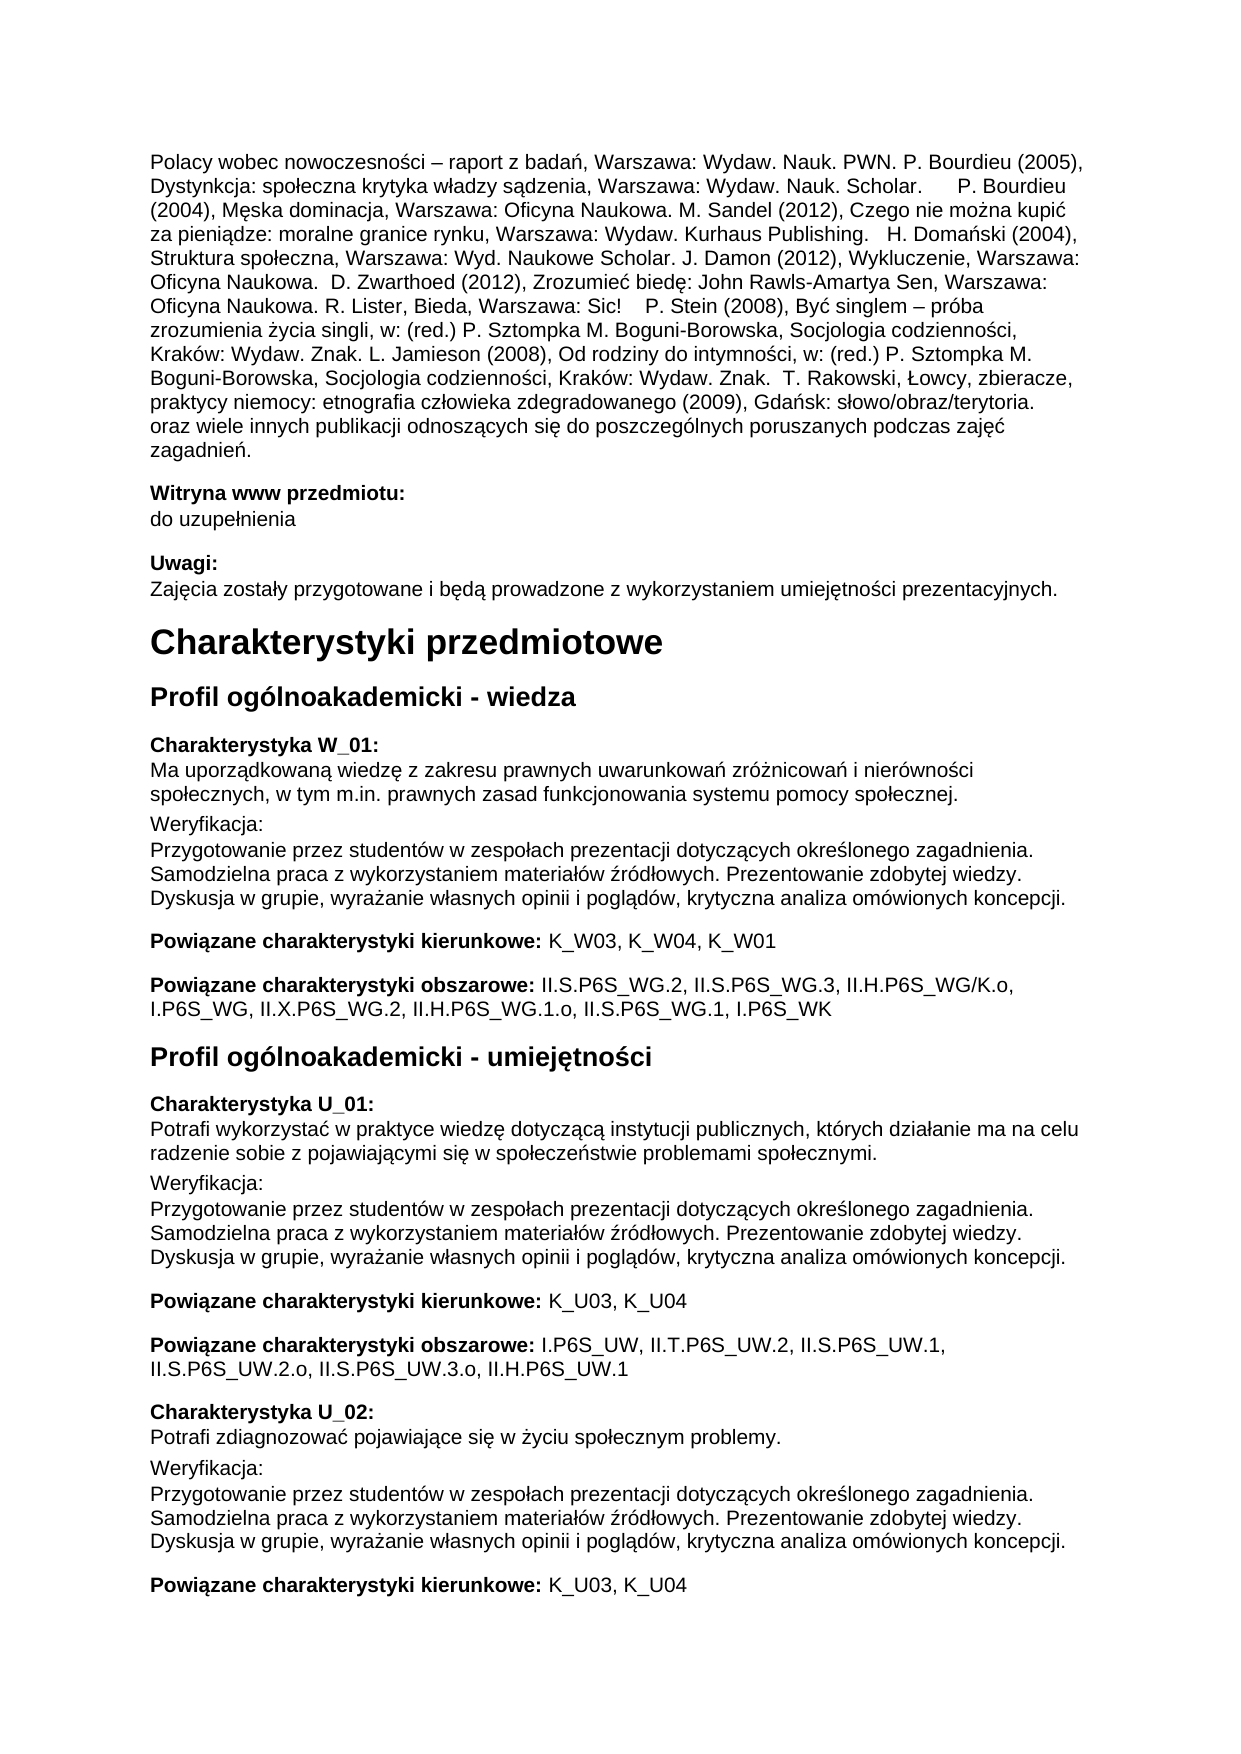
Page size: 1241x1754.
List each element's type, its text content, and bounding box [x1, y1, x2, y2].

text Charakterystyka U_01: [150, 1092, 1090, 1116]
text Powiązane charakterystyki kierunkowe: K_W03, K_W04, K_W01 [150, 929, 1090, 953]
text Zajęcia zostały przygotowane i będą prowadzone z wykorzystaniem umiejętności prezentacyjnych. [150, 577, 1090, 601]
text Powiązane charakterystyki kierunkowe: K_U03, K_U04 [150, 1573, 1090, 1597]
text Witryna www przedmiotu: [150, 481, 1090, 505]
text Weryfikacja: [150, 812, 1090, 836]
subtitle Charakterystyki przedmiotowe [150, 621, 1090, 662]
text Powiązane charakterystyki kierunkowe: K_U03, K_U04 [150, 1289, 1090, 1313]
text do uzupełnienia [150, 507, 1090, 531]
subtitle Profil ogólnoakademicki - wiedza [150, 681, 1090, 713]
text Weryfikacja: [150, 1171, 1090, 1195]
text Charakterystyka W_01: [150, 732, 1090, 756]
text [150, 150, 1090, 461]
text Powiązane charakterystyki obszarowe: II.S.P6S_WG.2, II.S.P6S_WG.3, II.H.P6S_WG/K.o, I.P6S_WG, II.X.P6S_WG.2, II.H.P6S_WG.1.o, II.S.P6S_WG.1, I.P6S_WK [150, 973, 1090, 1021]
text Potrafi zdiagnozować pojawiające się w życiu społecznym problemy. [150, 1425, 1090, 1449]
text Uwagi: [150, 551, 1090, 575]
text Powiązane charakterystyki obszarowe: I.P6S_UW, II.T.P6S_UW.2, II.S.P6S_UW.1, II.S.P6S_UW.2.o, II.S.P6S_UW.3.o, II.H.P6S_UW.1 [150, 1332, 1090, 1380]
subtitle Profil ogólnoakademicki - umiejętności [150, 1041, 1090, 1072]
text Weryfikacja: [150, 1455, 1090, 1479]
text Charakterystyka U_02: [150, 1400, 1090, 1424]
text Ma uporządkowaną wiedzę z zakresu prawnych uwarunkowań zróżnicowań i nierówności społecznych, w tym m.in. prawnych zasad funkcjonowania systemu pomocy społecznej. [150, 757, 1090, 805]
text Potrafi wykorzystać w praktyce wiedzę dotyczącą instytucji publicznych, których działanie ma na celu radzenie sobie z pojawiającymi się w społeczeństwie problemami społecznymi. [150, 1117, 1090, 1165]
